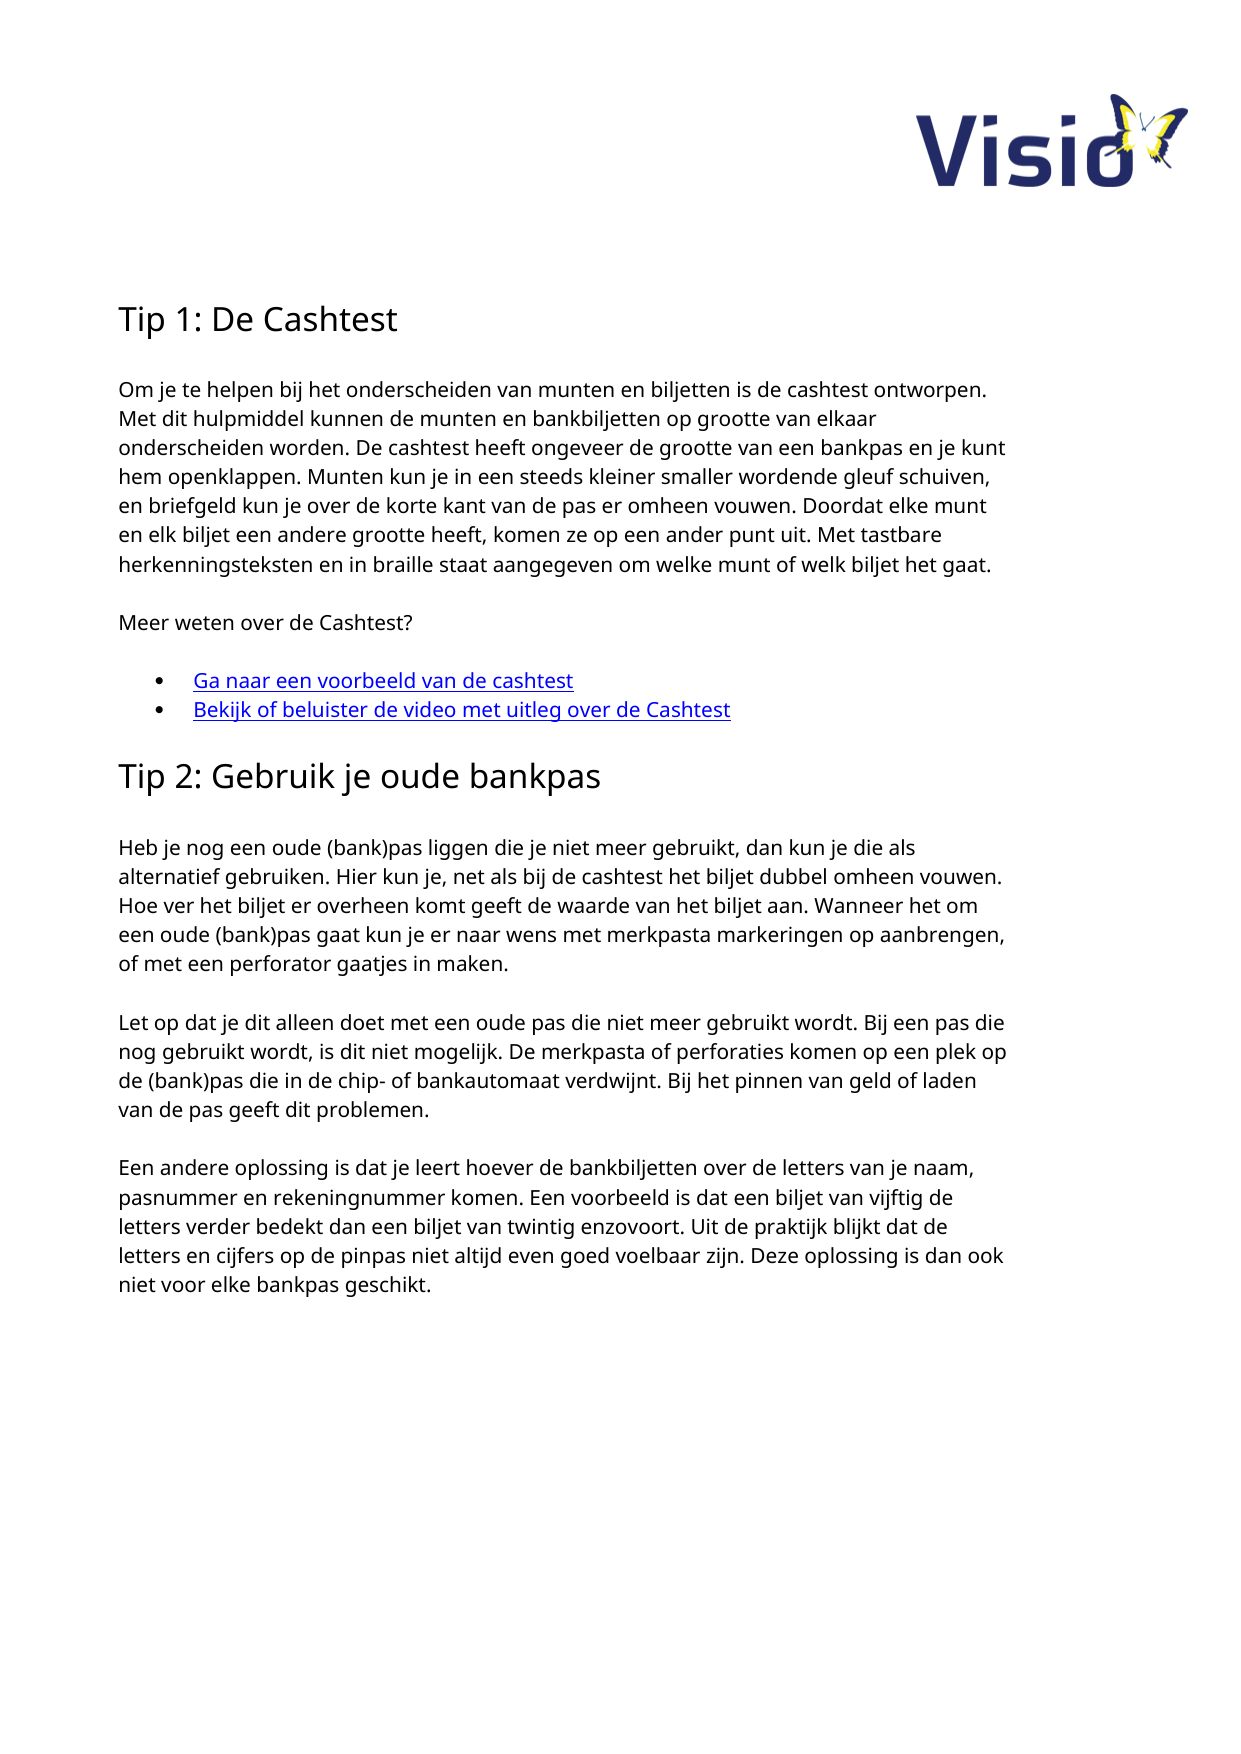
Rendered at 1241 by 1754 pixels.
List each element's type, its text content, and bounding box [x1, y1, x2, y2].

list Bekijk of beluister de video met uitleg over de Cashtest [156, 695, 1016, 724]
text Heb je nog een oude (bank)pas liggen die je niet meer gebruikt, dan kun je die als alternatief gebruiken. Hier kun je, net als bij de cashtest het biljet dubbel omheen vouwen. Hoe ver het biljet er overheen komt geeft de waarde van het biljet aan. Wanneer het om een oude (bank)pas gaat kun je er naar wens met merkpasta markeringen op aanbrengen, of met een perforator gaatjes in maken. [118, 832, 1016, 978]
text Meer weten over de Cashtest? [118, 607, 1016, 637]
text Een andere oplossing is dat je leert hoever de bankbiljetten over de letters van je naam, pasnummer en rekeningnummer komen. Een voorbeeld is dat een biljet van vijftig de letters verder bedekt dan een biljet van twintig enzovoort. Uit de praktijk blijkt dat de letters en cijfers op de pinpas niet altijd even goed voelbaar zijn. Deze oplossing is dan ook niet voor elke bankpas geschikt. [118, 1153, 1016, 1299]
subtitle Tip 2: Gebruik je oude bankpas [118, 753, 1016, 799]
list Ga naar een voorbeeld van de cashtest [156, 666, 1016, 695]
text Om je te helpen bij het onderscheiden van munten en biljetten is de cashtest ontworpen. Met dit hulpmiddel kunnen de munten en bankbiljetten op grootte van elkaar onderscheiden worden. De cashtest heeft ongeveer de grootte van een bankpas en je kunt hem openklappen. Munten kun je in een steeds kleiner smaller wordende gleuf schuiven, en briefgeld kun je over de korte kant van de pas er omheen vouwen. Doordat elke munt en elk biljet een andere grootte heeft, komen ze op een ander punt uit. Met tastbare herkenningsteksten en in braille staat aangegeven om welke munt of welk biljet het gaat. [118, 374, 1016, 578]
picture [904, 89, 1199, 190]
text Let op dat je dit alleen doet met een oude pas die niet meer gebruikt wordt. Bij een pas die nog gebruikt wordt, is dit niet mogelijk. De merkpasta of perforaties komen op een plek op de (bank)pas die in de chip- of bankautomaat verdwijnt. Bij het pinnen van geld of laden van de pas geeft dit problemen. [118, 1007, 1016, 1124]
subtitle Tip 1: De Cashtest [118, 295, 1016, 341]
